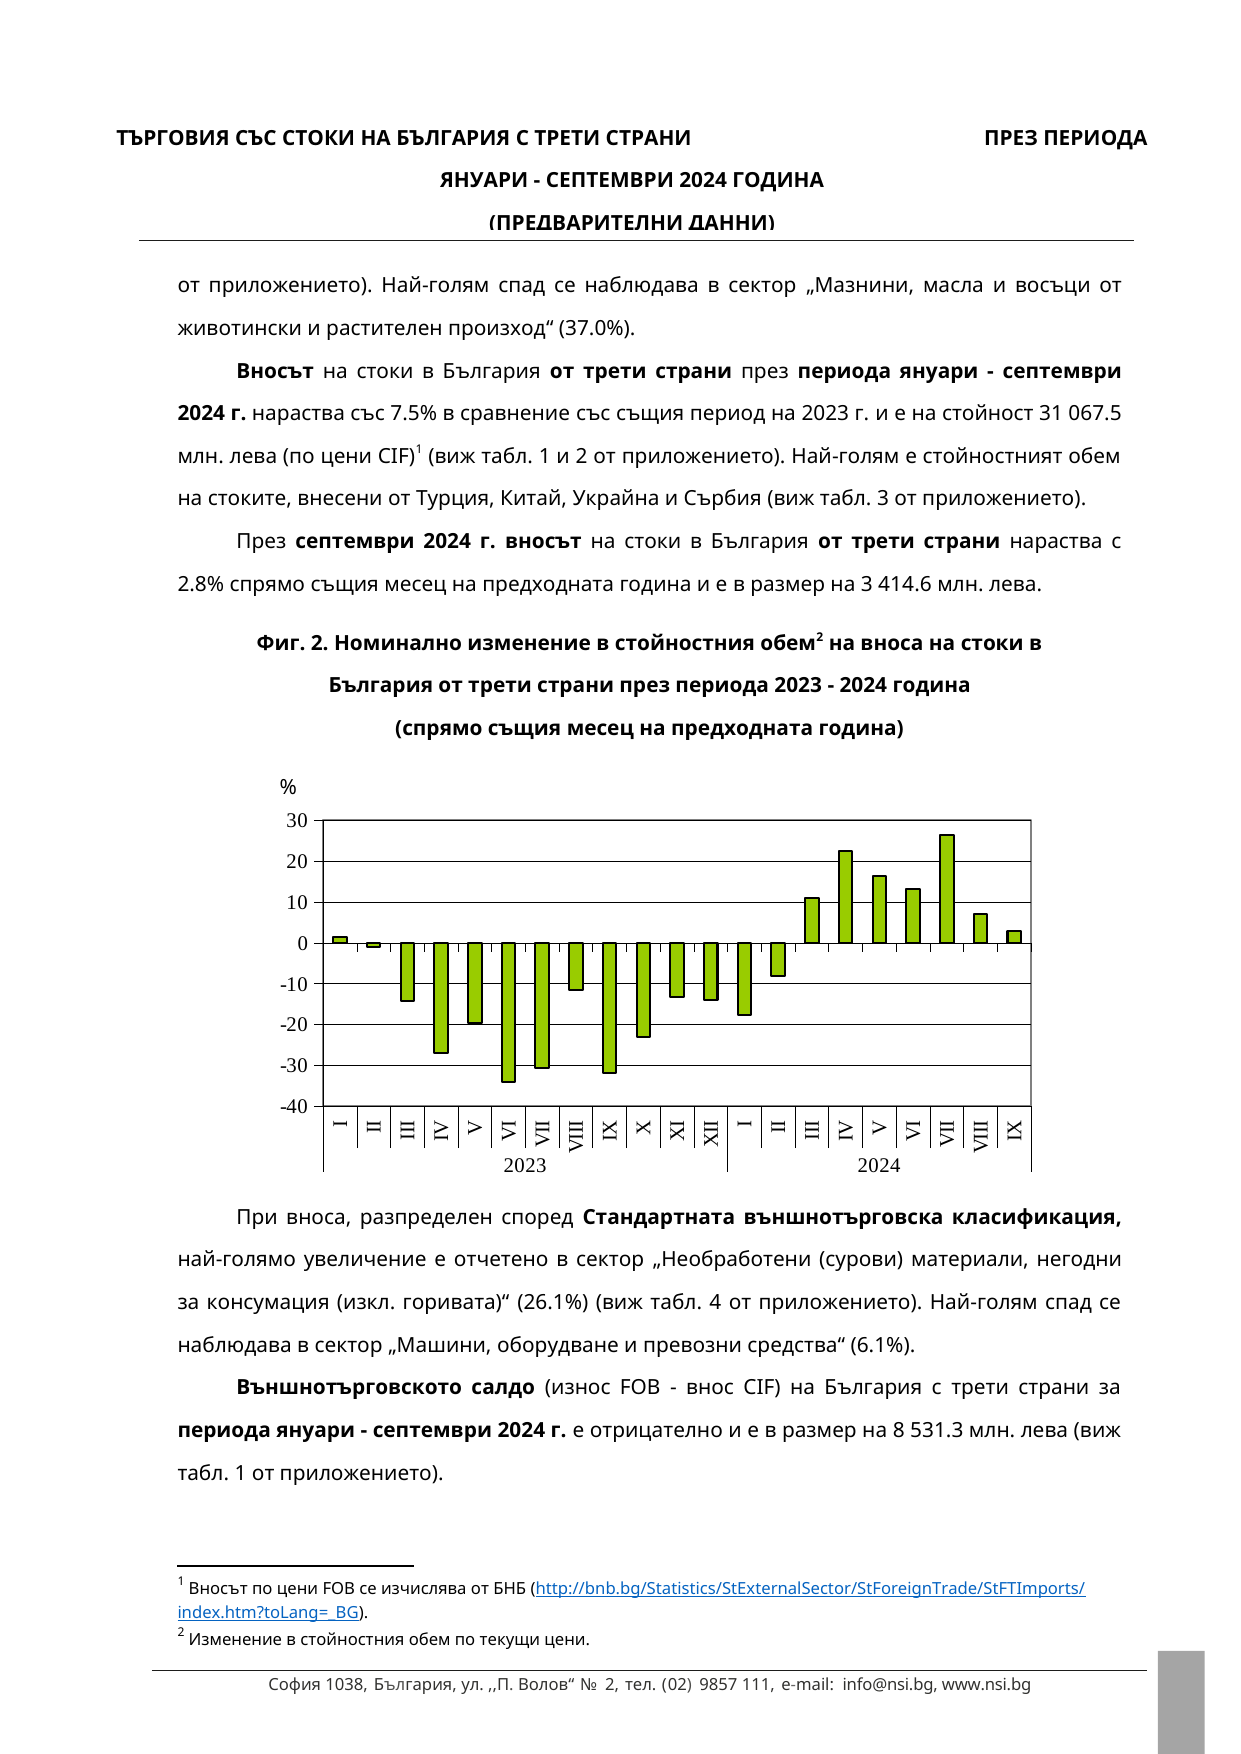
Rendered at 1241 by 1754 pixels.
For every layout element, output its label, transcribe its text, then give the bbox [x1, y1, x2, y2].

text Вносът на стоки в България от трети страни през периода януари - септември 2024 г. нараства със 7.5% в сравнение със същия период на 2023 г. и е на стойност 31 067.5 млн. лева (по цени CIF) (виж табл. 1 и 2 от приложението). Най-голям е стойностният обем на стоките, внесени от Турция, Китай, Украйна и Сърбия (виж табл. 3 от приложението). [177, 356, 1122, 512]
text България от трети страни през периода 2023 - 2024 година [177, 671, 1121, 699]
text При вноса, разпределен според Стандартната външнотърговска класификация, най-голямо увеличение е отчетено в сектор „Необработени (сурови) материали, негодни за консумация (изкл. горивата)“ (26.1%) (виж табл. 4 от приложението). Най-голям спад се наблюдава в сектор „Машини, оборудване и превозни средства“ (6.1%). [177, 1202, 1122, 1358]
text (спрямо същия месец на предходната година) [177, 713, 1121, 742]
text % [252, 772, 1121, 801]
text Фиг. 2. Номинално изменение в стойностния обем на вноса на стоки в [177, 628, 1121, 656]
text През септември 2024 г. вносът на стоки в България от трети страни нараства с 2.8% спрямо същия месец на предходната година и е в размер на 3 414.6 млн. лева. [177, 526, 1121, 597]
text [177, 271, 1122, 342]
text Външнотърговското салдо (износ FOB - внос CIF) на България с трети страни за периода януари - септември 2024 г. е отрицателно и е в размер на 8 531.3 млн. лева (виж табл. 1 от приложението). [177, 1372, 1122, 1486]
